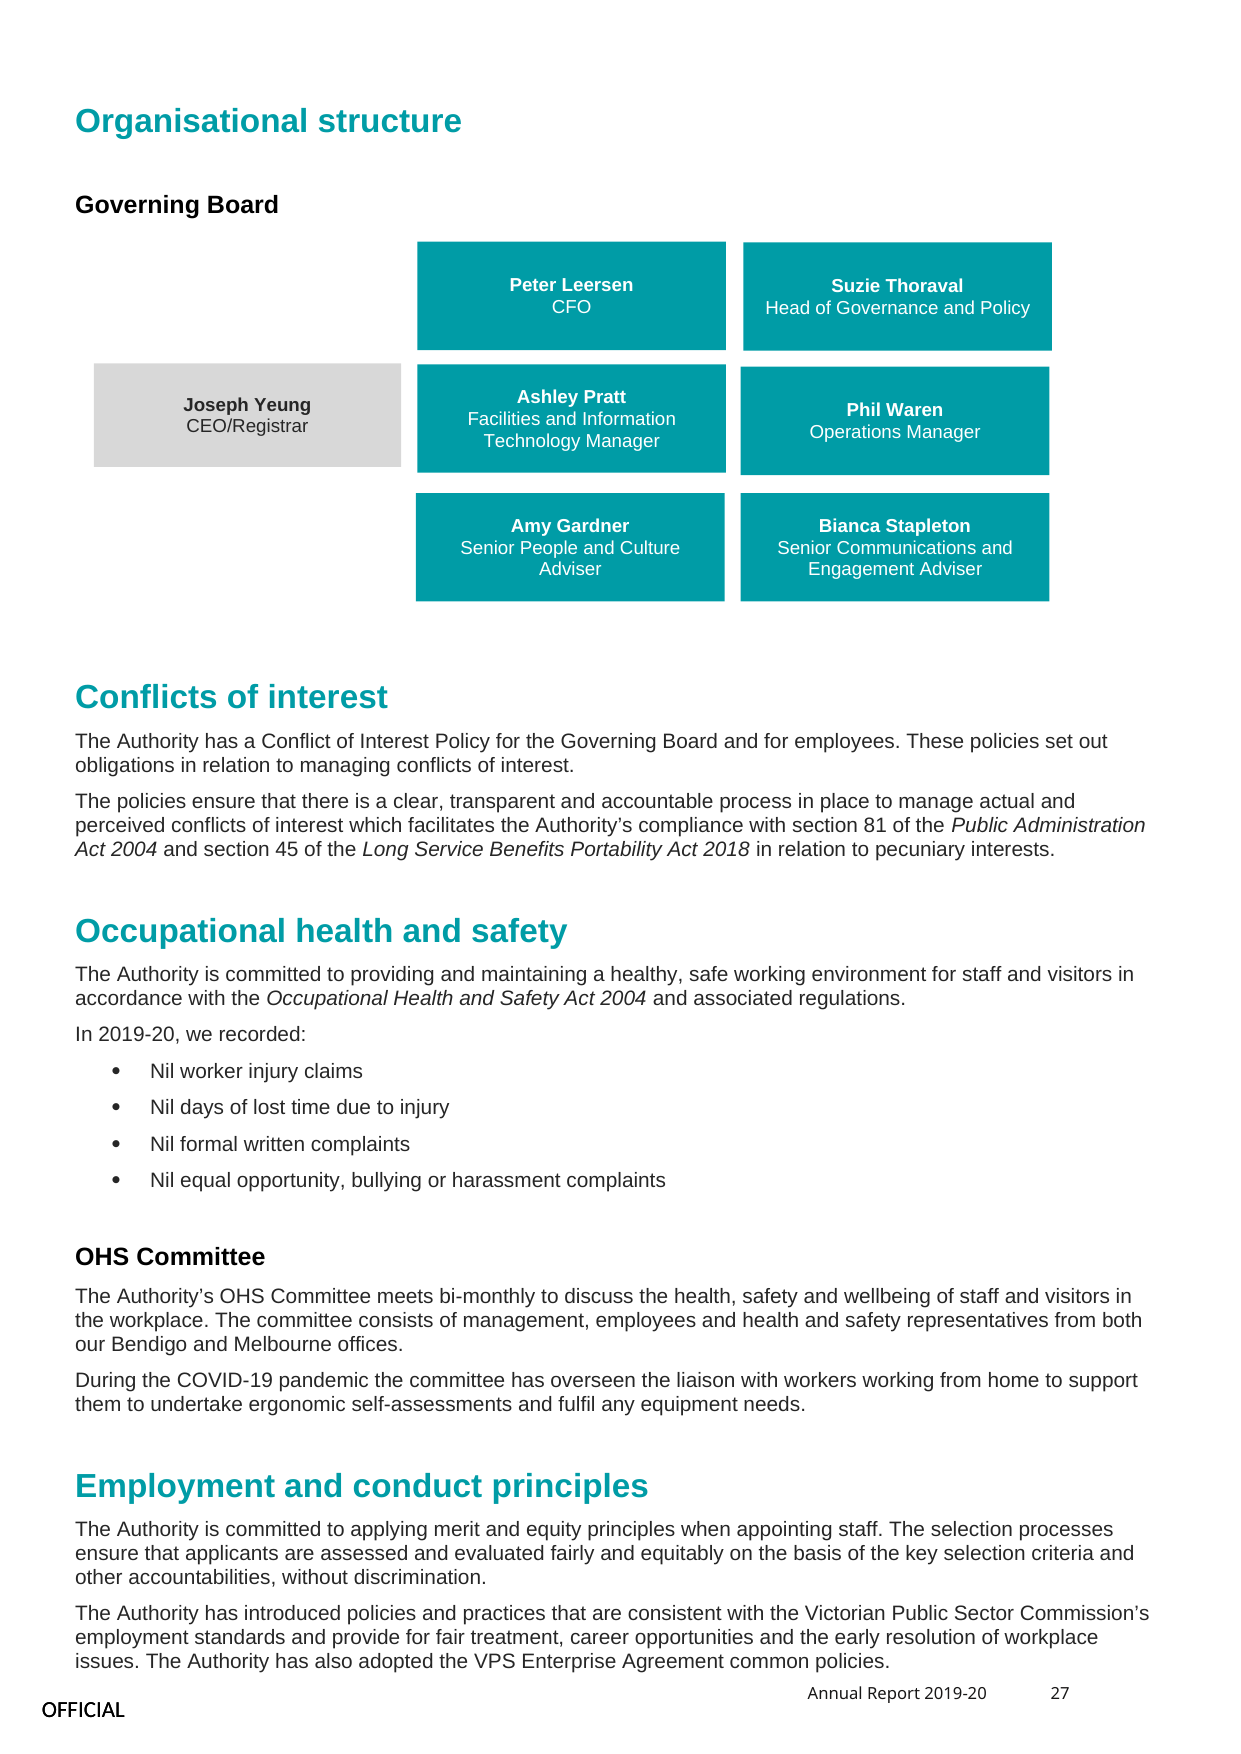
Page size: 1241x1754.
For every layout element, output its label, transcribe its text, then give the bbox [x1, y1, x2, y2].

text In 2019-20, we recorded: [75, 1022, 1165, 1046]
text The Authority has introduced policies and practices that are consistent with the Victorian Public Sector Commission’s employment standards and provide for fair treatment, career opportunities and the early resolution of workplace issues. The Authority has also adopted the VPS Enterprise Agreement common policies. [75, 1601, 1165, 1673]
subtitle OHS Committee [75, 1242, 1165, 1271]
list Nil days of lost time due to injury [112, 1095, 1165, 1119]
text During the COVID-19 pandemic the committee has overseen the liaison with workers working from home to support them to undertake ergonomic self-assessments and fulfil any equipment needs. [75, 1368, 1165, 1416]
list Nil worker injury claims [112, 1058, 1165, 1083]
list Nil equal opportunity, bullying or harassment complaints [112, 1168, 1165, 1192]
subtitle Conflicts of interest [75, 677, 1165, 716]
text The policies ensure that there is a clear, transparent and accountable process in place to manage actual and perceived conflicts of interest which facilitates the Authority’s compliance with section 81 of the Public Administration Act 2004 and section 45 of the Long Service Benefits Portability Act 2018 in relation to pecuniary interests. [75, 789, 1165, 861]
text The Authority has a Conflict of Interest Policy for the Governing Board and for employees. These policies set out obligations in relation to managing conflicts of interest. [75, 728, 1165, 776]
text The Authority’s OHS Committee meets bi-monthly to discuss the health, safety and wellbeing of staff and visitors in the workplace. The committee consists of management, employees and health and safety representatives from both our Bendigo and Melbourne offices. [75, 1283, 1165, 1355]
list Nil formal written complaints [112, 1132, 1165, 1156]
text The Authority is committed to applying merit and equity principles when appointing staff. The selection processes ensure that applicants are assessed and evaluated fairly and equitably on the basis of the key selection criteria and other accountabilities, without discrimination. [75, 1517, 1165, 1589]
subtitle Organisational structure [75, 101, 1165, 139]
subtitle Occupational health and safety [75, 911, 1165, 949]
subtitle Employment and conduct principles [75, 1466, 1165, 1504]
text The Authority is committed to providing and maintaining a healthy, safe working environment for staff and visitors in accordance with the Occupational Health and Safety Act 2004 and associated regulations. [75, 962, 1165, 1009]
subtitle Governing Board [75, 189, 1165, 218]
